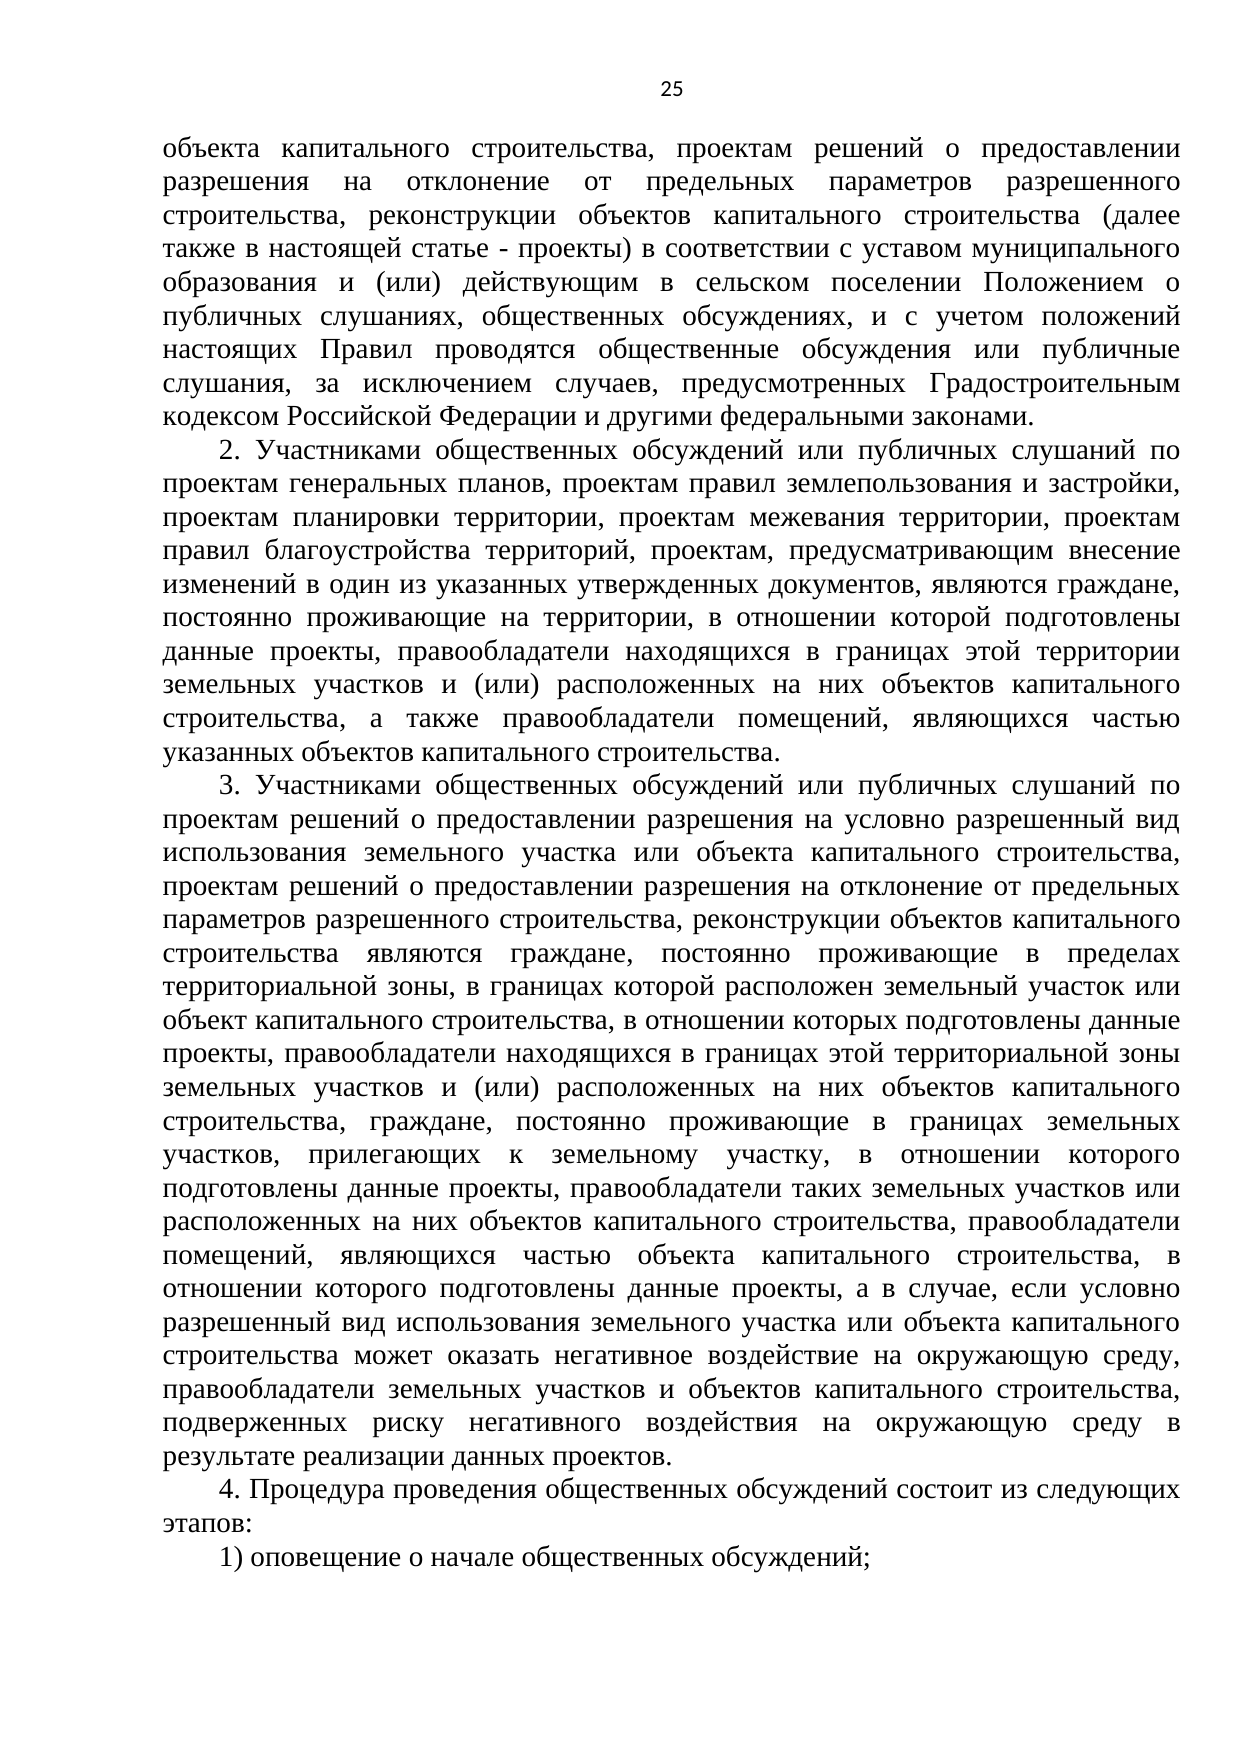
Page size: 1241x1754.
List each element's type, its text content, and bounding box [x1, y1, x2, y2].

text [162, 130, 1181, 432]
text 4. Процедура проведения общественных обсуждений состоит из следующих этапов: [162, 1472, 1181, 1539]
text 1) оповещение о начале общественных обсуждений; [162, 1539, 1181, 1572]
text 2. Участниками общественных обсуждений или публичных слушаний по проектам генеральных планов, проектам правил землепользования и застройки, проектам планировки территории, проектам межевания территории, проектам правил благоустройства территорий, проектам, предусматривающим внесение изменений в один из указанных утвержденных документов, являются граждане, постоянно проживающие на территории, в отношении которой подготовлены данные проекты, правообладатели находящихся в границах этой территории земельных участков и (или) расположенных на них объектов капитального строительства, а также правообладатели помещений, являющихся частью указанных объектов капитального строительства. [162, 432, 1181, 767]
text 3. Участниками общественных обсуждений или публичных слушаний по проектам решений о предоставлении разрешения на условно разрешенный вид использования земельного участка или объекта капитального строительства, проектам решений о предоставлении разрешения на отклонение от предельных параметров разрешенного строительства, реконструкции объектов капитального строительства являются граждане, постоянно проживающие в пределах территориальной зоны, в границах которой расположен земельный участок или объект капитального строительства, в отношении которых подготовлены данные проекты, правообладатели находящихся в границах этой территориальной зоны земельных участков и (или) расположенных на них объектов капитального строительства, граждане, постоянно проживающие в границах земельных участков, прилегающих к земельному участку, в отношении которого подготовлены данные проекты, правообладатели таких земельных участков или расположенных на них объектов капитального строительства, правообладатели помещений, являющихся частью объекта капитального строительства, в отношении которого подготовлены данные проекты, а в случае, если условно разрешенный вид использования земельного участка или объекта капитального строительства может оказать негативное воздействие на окружающую среду, правообладатели земельных участков и объектов капитального строительства, подверженных риску негативного воздействия на окружающую среду в результате реализации данных проектов. [162, 767, 1181, 1472]
